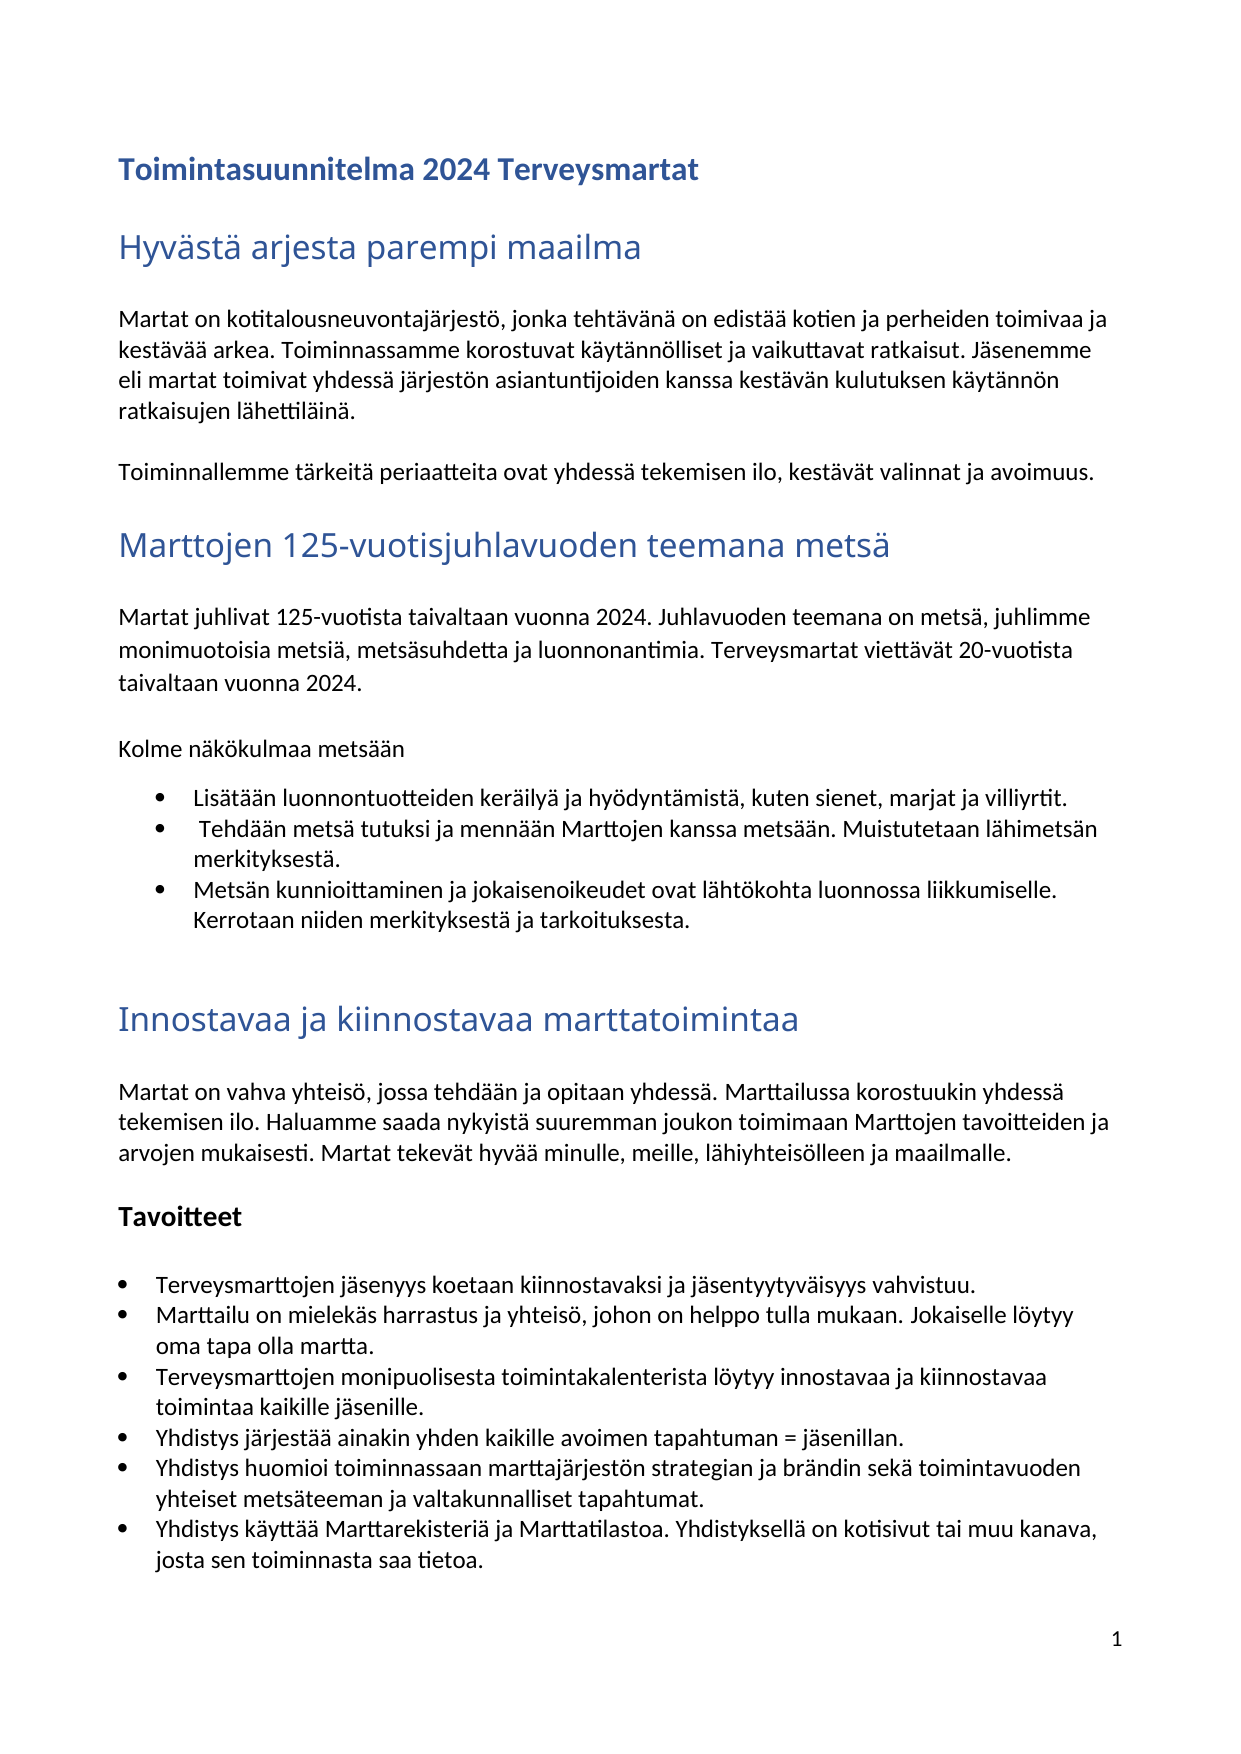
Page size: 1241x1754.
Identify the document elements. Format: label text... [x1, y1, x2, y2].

list Yhdistys huomioi toiminnassaan marttajärjestön strategian ja brändin sekä toimintavuoden yhteiset metsäteeman ja valtakunnalliset tapahtumat. [118, 1452, 1122, 1513]
subtitle Toimintasuunnitelma 2024 Terveysmartat [118, 148, 1122, 188]
text Tavoitteet [118, 1198, 1122, 1233]
subtitle Hyvästä arjesta parempi maailma [118, 224, 1122, 269]
list Metsän kunnioittaminen ja jokaisenoikeudet ovat lähtökohta luonnossa liikkumiselle. Kerrotaan niiden merkityksestä ja tarkoituksesta. [156, 874, 1122, 935]
subtitle Marttojen 125-vuotisjuhlavuoden teemana metsä [118, 522, 1122, 567]
text Martat juhlivat 125-vuotista taivaltaan vuonna 2024. Juhlavuoden teemana on metsä, juhlimme monimuotoisia metsiä, metsäsuhdetta ja luonnonantimia. Terveysmartat viettävät 20-vuotista taivaltaan vuonna 2024. [118, 601, 1122, 698]
subtitle Innostavaa ja kiinnostavaa marttatoimintaa [118, 996, 1122, 1042]
text Kolme näkökulmaa metsään [118, 733, 1122, 763]
list Marttailu on mielekäs harrastus ja yhteisö, johon on helppo tulla mukaan. Jokaiselle löytyy oma tapa olla martta. [118, 1299, 1122, 1361]
list Tehdään metsä tutuksi ja mennään Marttojen kanssa metsään. Muistutetaan lähimetsän merkityksestä. [156, 813, 1122, 874]
list Terveysmarttojen monipuolisesta toimintakalenterista löytyy innostavaa ja kiinnostavaa toimintaa kaikille jäsenille. [118, 1361, 1122, 1422]
text Martat on kotitalousneuvontajärjestö, jonka tehtävänä on edistää kotien ja perheiden toimivaa ja kestävää arkea. Toiminnassamme korostuvat käytännölliset ja vaikuttavat ratkaisut. Jäsenemme eli martat toimivat yhdessä järjestön asiantuntijoiden kanssa kestävän kulutuksen käytännön ratkaisujen lähettiläinä. [118, 303, 1122, 426]
list Yhdistys käyttää Marttarekisteriä ja Marttatilastoa. Yhdistyksellä on kotisivut tai muu kanava, josta sen toiminnasta saa tietoa. [118, 1513, 1122, 1574]
text Toiminnallemme tärkeitä periaatteita ovat yhdessä tekemisen ilo, kestävät valinnat ja avoimuus. [118, 456, 1122, 487]
list Lisätään luonnontuotteiden keräilyä ja hyödyntämistä, kuten sienet, marjat ja villiyrtit. [156, 783, 1122, 813]
text Martat on vahva yhteisö, jossa tehdään ja opitaan yhdessä. Marttailussa korostuukin yhdessä tekemisen ilo. Haluamme saada nykyistä suuremman joukon toimimaan Marttojen tavoitteiden ja arvojen mukaisesti. Martat tekevät hyvää minulle, meille, lähiyhteisölleen ja maailmalle. [118, 1076, 1122, 1167]
list Yhdistys järjestää ainakin yhden kaikille avoimen tapahtuman = jäsenillan. [118, 1422, 1122, 1452]
list Terveysmarttojen jäsenyys koetaan kiinnostavaksi ja jäsentyytyväisyys vahvistuu. [118, 1269, 1122, 1299]
